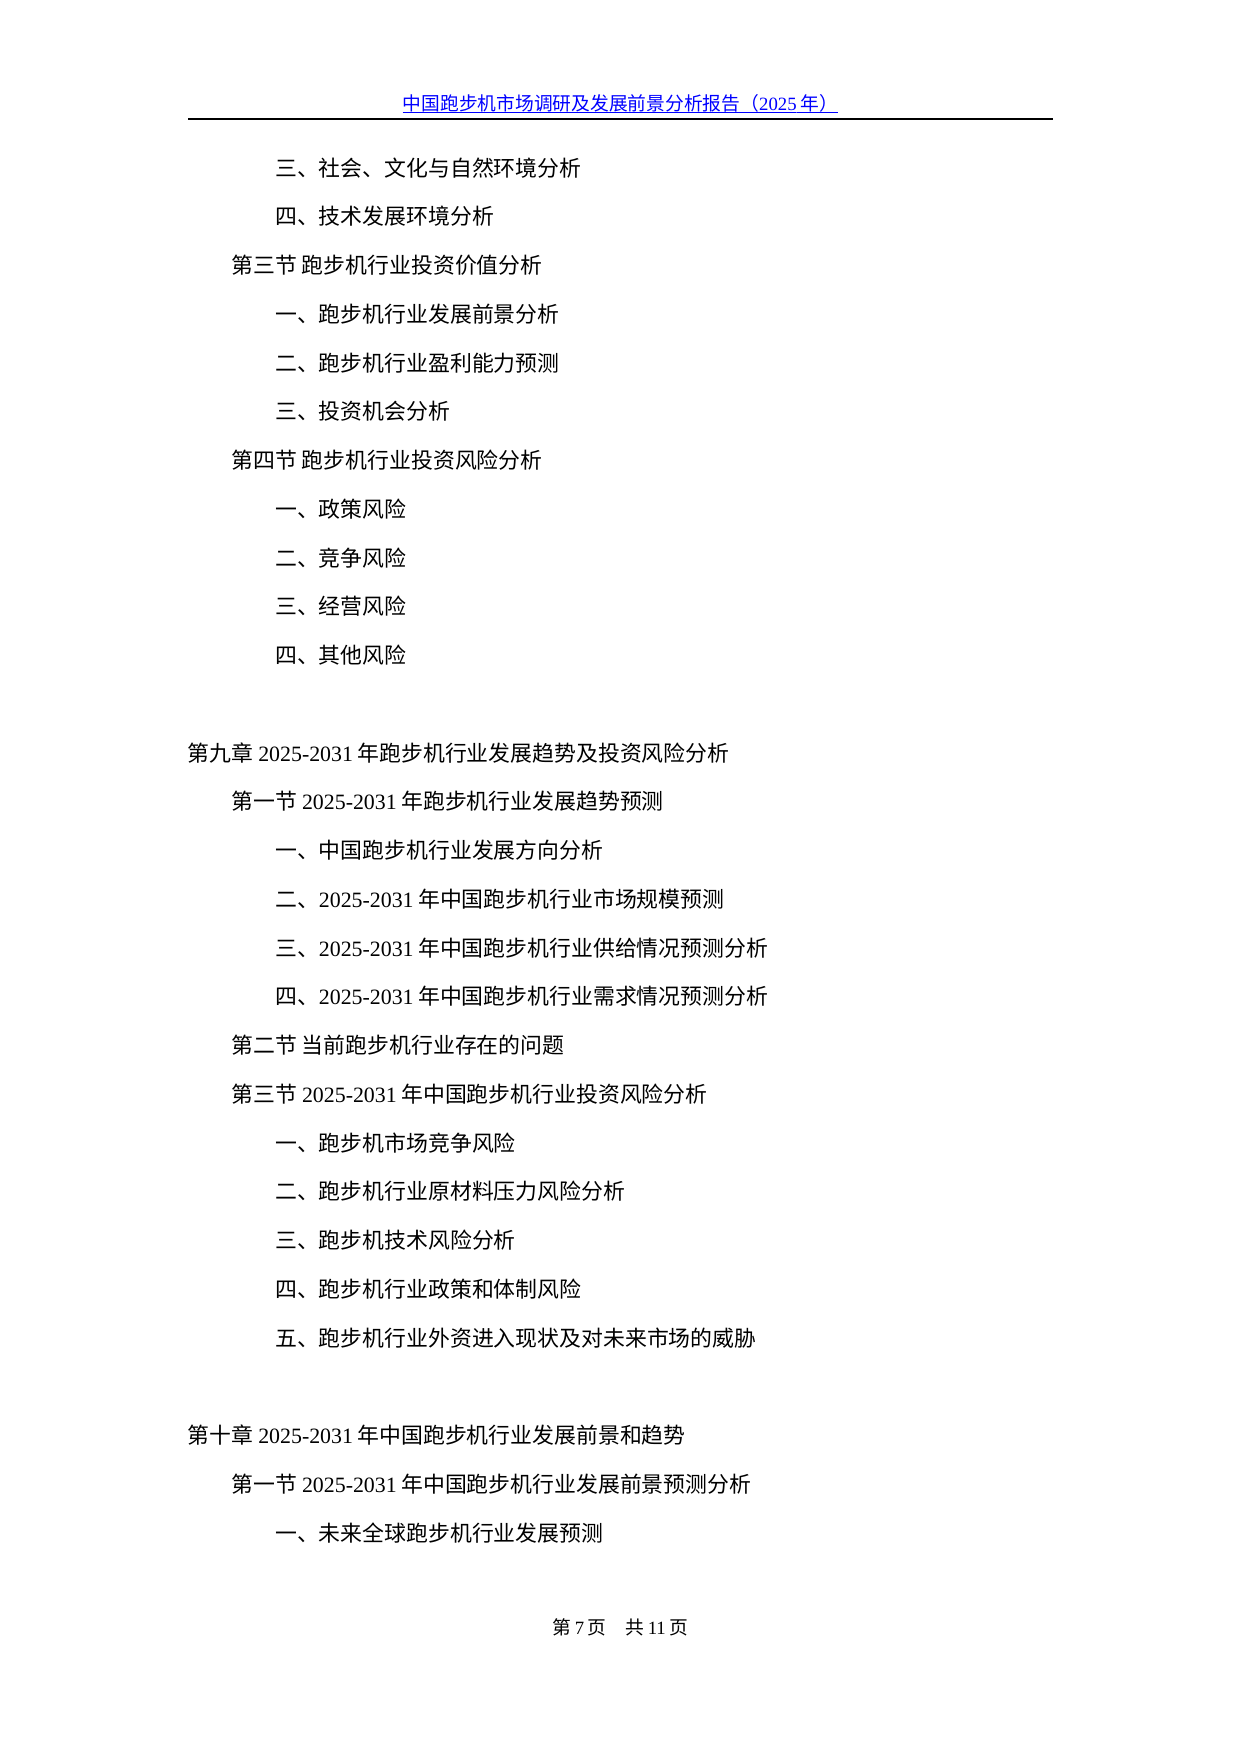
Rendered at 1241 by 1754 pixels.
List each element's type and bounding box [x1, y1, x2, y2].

text [187, 150, 1053, 1548]
